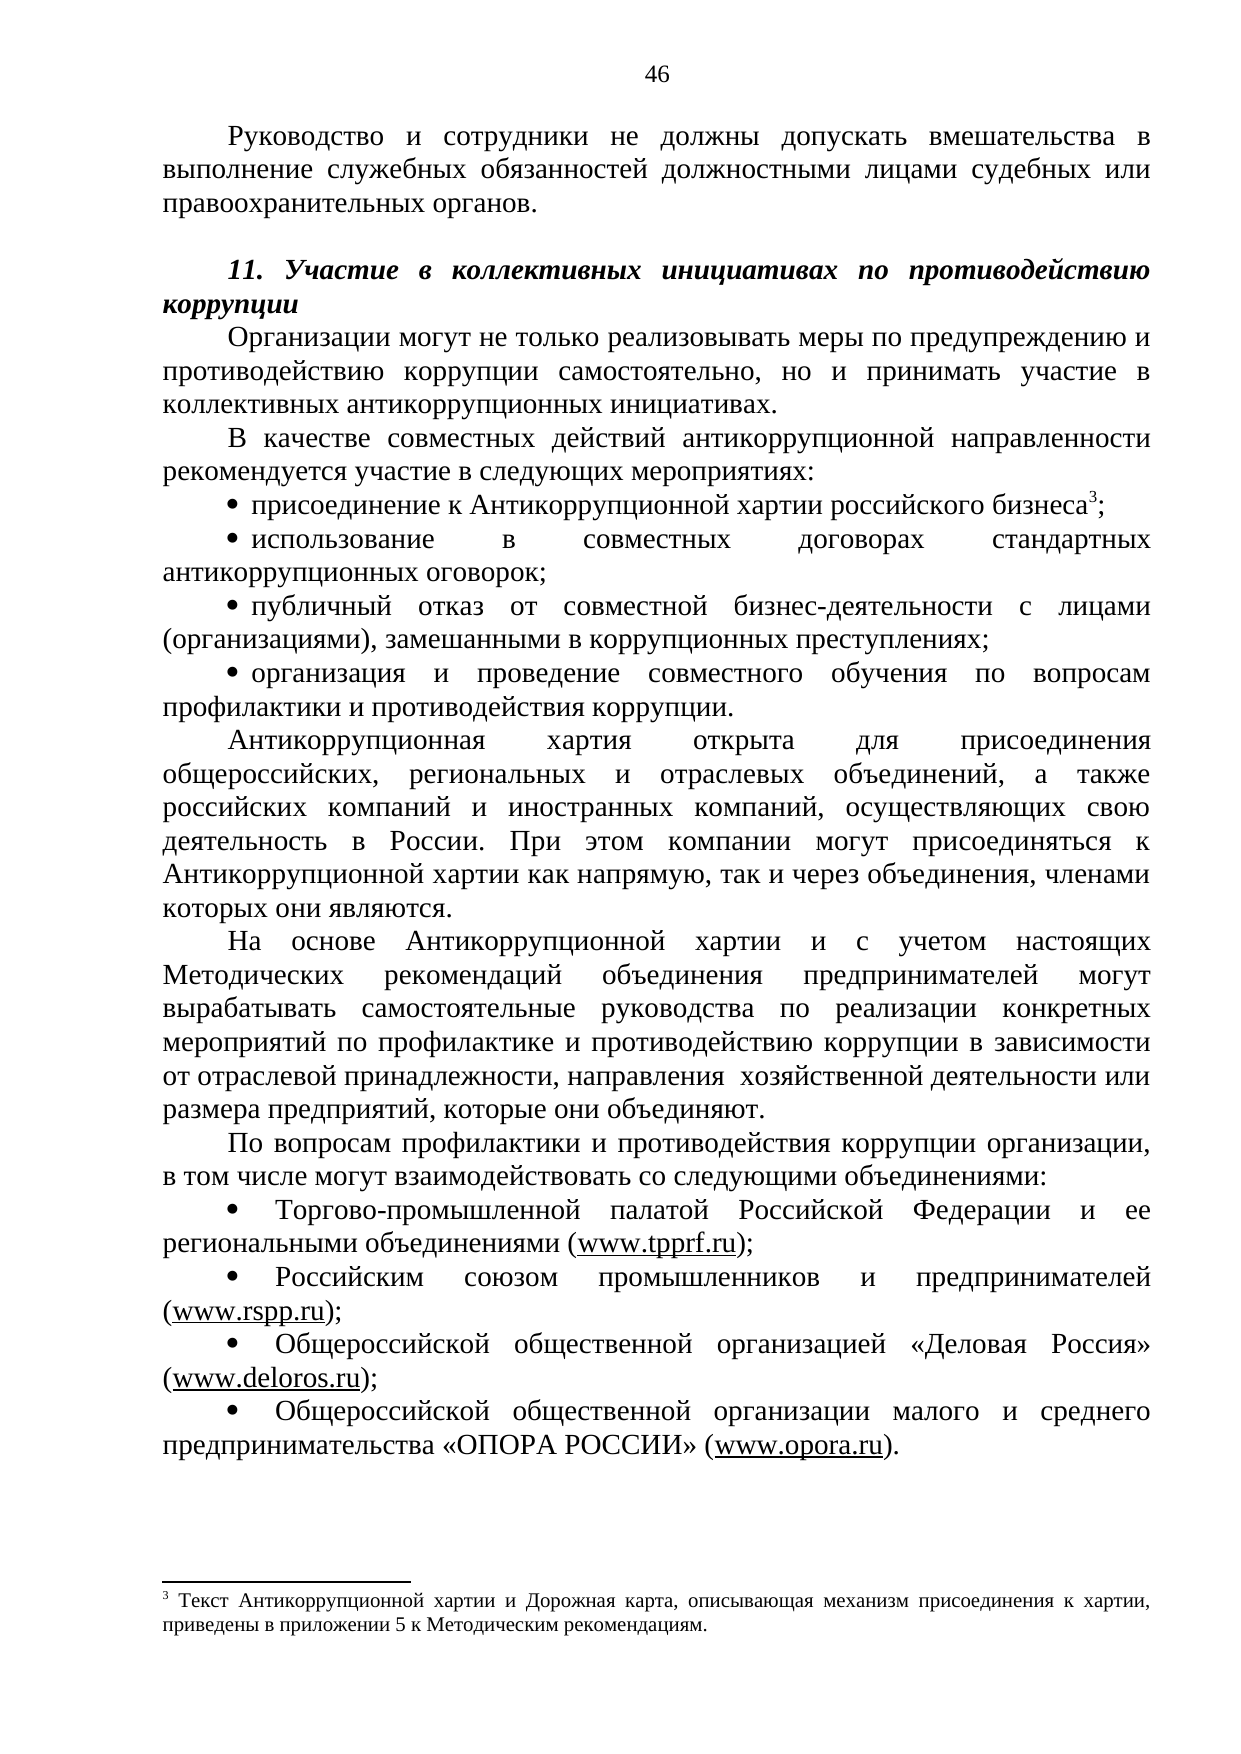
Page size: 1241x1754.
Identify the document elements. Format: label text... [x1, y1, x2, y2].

list организация и проведение совместного обучения по вопросам профилактики и противодействия коррупции. [162, 655, 1152, 722]
list присоединение к Антикоррупционной хартии российского бизнеса; [162, 487, 1152, 521]
list публичный отказ от совместной бизнес-деятельности с лицами (организациями), замешанными в коррупционных преступлениях; [162, 588, 1152, 655]
text По вопросам профилактики и противодействия коррупции организации, в том числе могут взаимодействовать со следующими объединениями: [162, 1125, 1152, 1192]
list Общероссийской общественной организацией «Деловая Россия» (www.deloros.ru); [162, 1326, 1152, 1393]
list Торгово-промышленной палатой Российской Федерации и ее региональными объединениями (www.tpprf.ru); [162, 1192, 1152, 1259]
list Общероссийской общественной организации малого и среднего предпринимательства «ОПОРА РОССИИ» (www.opora.ru). [162, 1393, 1152, 1461]
text Организации могут не только реализовывать меры по предупреждению и противодействию коррупции самостоятельно, но и принимать участие в коллективных антикоррупционных инициативах. [162, 319, 1152, 420]
text Антикоррупционная хартия открыта для присоединения общероссийских, региональных и отраслевых объединений, а также российских компаний и иностранных компаний, осуществляющих свою деятельность в России. При этом компании могут присоединяться к Антикоррупционной хартии как напрямую, так и через объединения, членами которых они являются. [162, 722, 1152, 923]
text Руководство и сотрудники не должны допускать вмешательства в выполнение служебных обязанностей должностными лицами судебных или правоохранительных органов. [162, 118, 1152, 219]
text На основе Антикоррупционной хартии и с учетом настоящих Методических рекомендаций объединения предпринимателей могут вырабатывать самостоятельные руководства по реализации конкретных мероприятий по профилактике и противодействию коррупции в зависимости от отраслевой принадлежности, направления хозяйственной деятельности или размера предприятий, которые они объединяют. [162, 923, 1152, 1125]
list использование в совместных договорах стандартных антикоррупционных оговорок; [162, 521, 1152, 588]
text В качестве совместных действий антикоррупционной направленности рекомендуется участие в следующих мероприятиях: [162, 420, 1152, 487]
list Российским союзом промышленников и предпринимателей (www.rspp.ru); [162, 1259, 1152, 1326]
subtitle 11. Участие в коллективных инициативах по противодействию коррупции [162, 252, 1152, 319]
